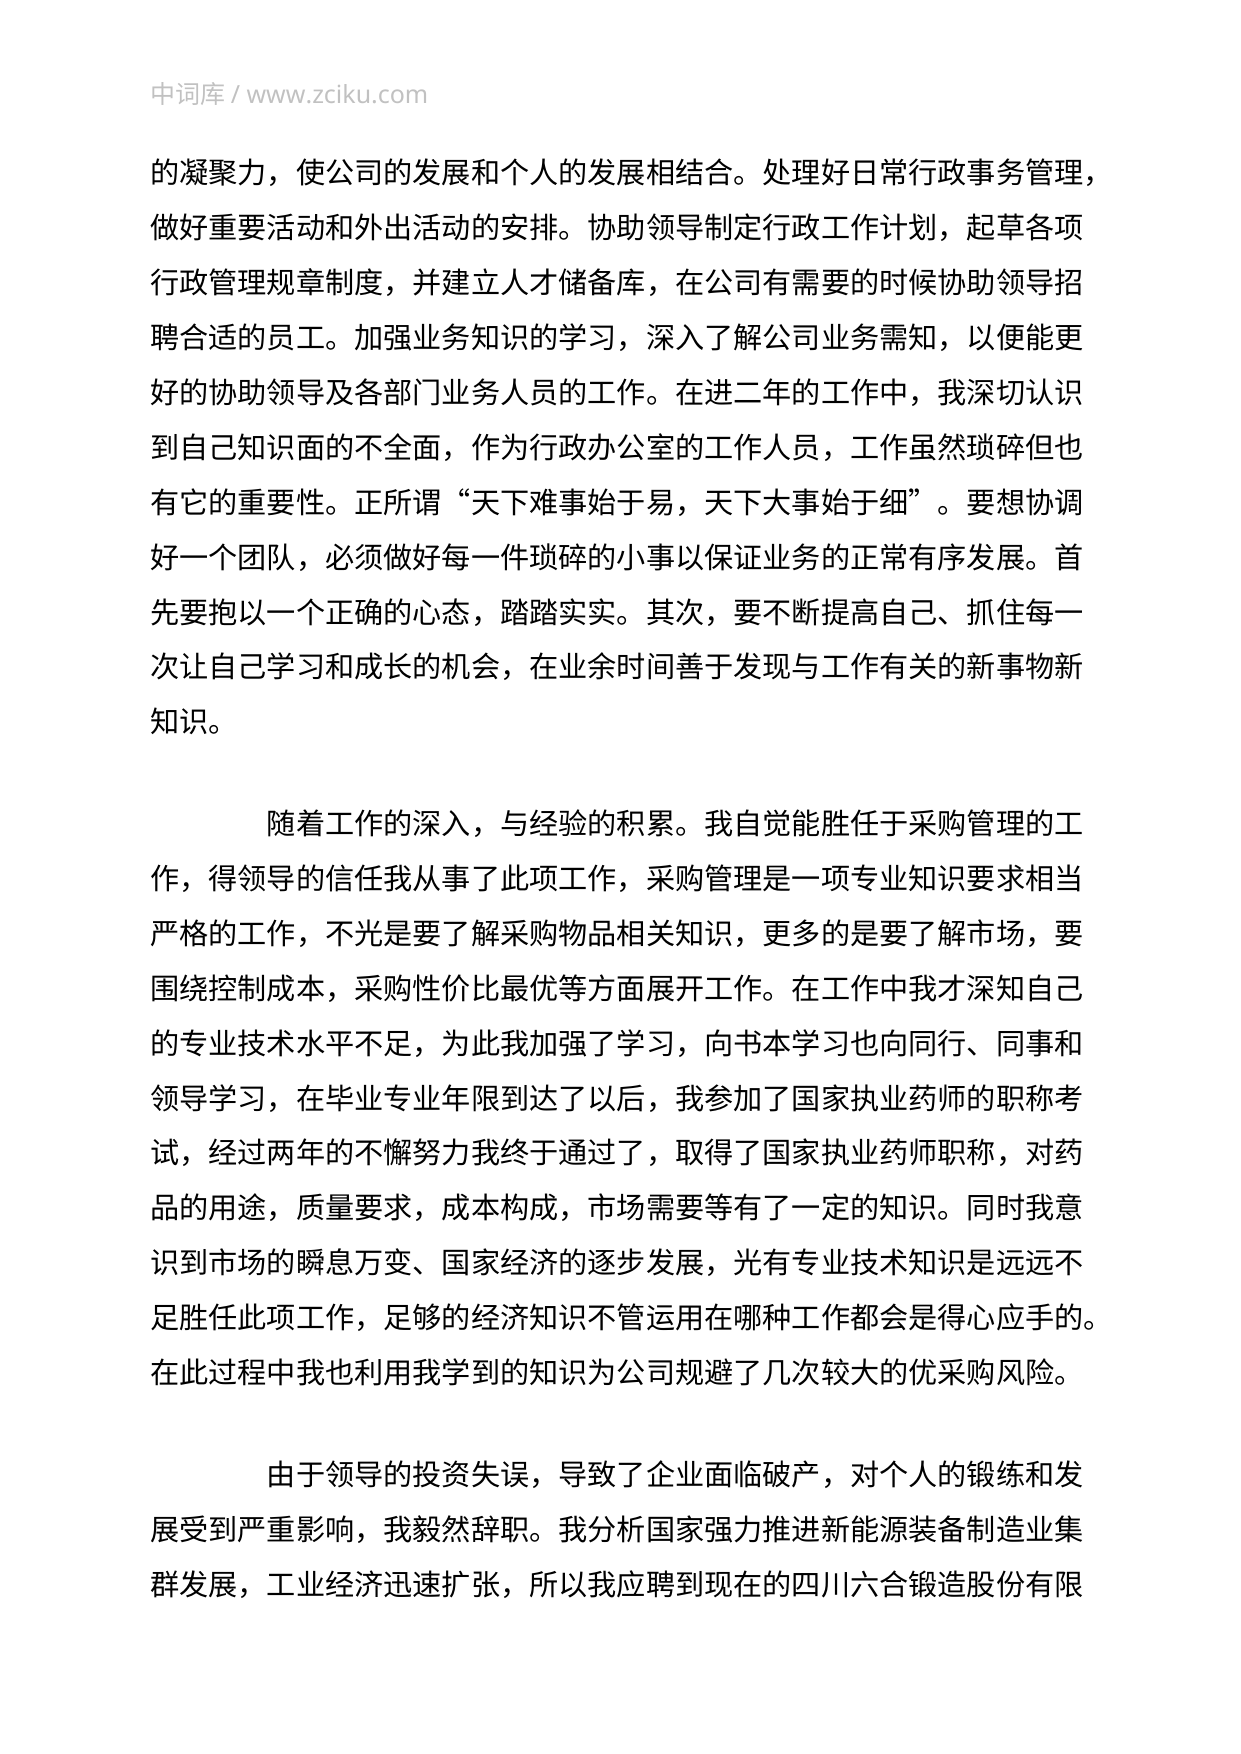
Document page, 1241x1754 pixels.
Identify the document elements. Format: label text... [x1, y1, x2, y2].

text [150, 150, 1090, 741]
text 随着工作的深入，与经验的积累。我自觉能胜任于采购管理的工作，得领导的信任我从事了此项工作，采购管理是一项专业知识要求相当严格的工作，不光是要了解采购物品相关知识，更多的是要了解市场，要围绕控制成本，采购性价比最优等方面展开工作。在工作中我才深知自己的专业技术水平不足，为此我加强了学习，向书本学习也向同行、同事和领导学习，在毕业专业年限到达了以后，我参加了国家执业药师的职称考试，经过两年的不懈努力我终于通过了，取得了国家执业药师职称，对药品的用途，质量要求，成本构成，市场需要等有了一定的知识。同时我意识到市场的瞬息万变、国家经济的逐步发展，光有专业技术知识是远远不足胜任此项工作，足够的经济知识不管运用在哪种工作都会是得心应手的。在此过程中我也利用我学到的知识为公司规避了几次较大的优采购风险。 [150, 801, 1090, 1392]
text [150, 1451, 1090, 1603]
